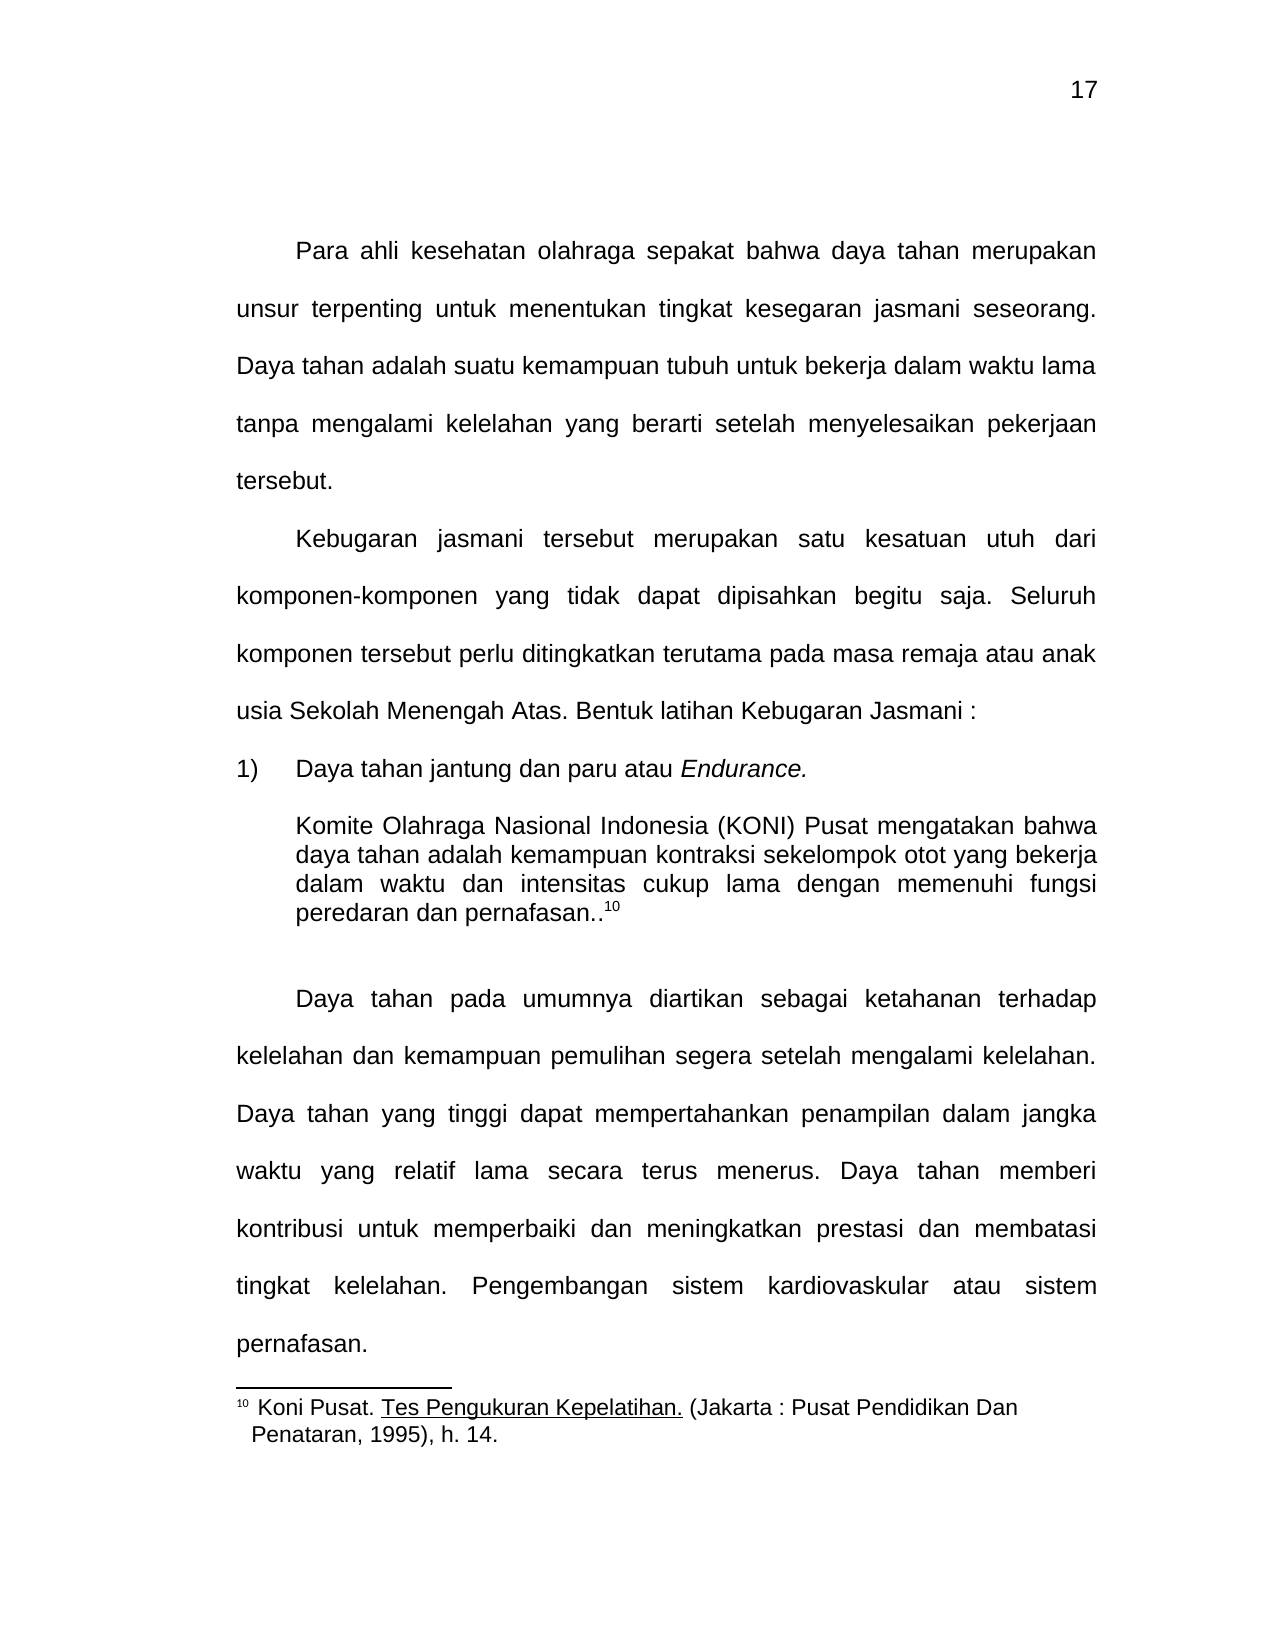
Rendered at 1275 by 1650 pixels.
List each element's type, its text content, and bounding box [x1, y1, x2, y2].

text Para ahli kesehatan olahraga sepakat bahwa daya tahan merupakan unsur terpenting untuk menentukan tingkat kesegaran jasmani seseorang. Daya tahan adalah suatu kemampuan tubuh untuk bekerja dalam waktu lama tanpa mengalami kelelahan yang berarti setelah menyelesaikan pekerjaan tersebut. [236, 236, 1098, 495]
text Komite Olahraga Nasional Indonesia (KONI) Pusat mengatakan bahwa daya tahan adalah kemampuan kontraksi sekelompok otot yang bekerja dalam waktu dan intensitas cukup lama dengan memenuhi fungsi peredaran dan pernafasan.. [295, 811, 1098, 926]
list Daya tahan jantung dan paru atau Endurance. [236, 754, 1098, 782]
text Kebugaran jasmani tersebut merupakan satu kesatuan utuh dari komponen-komponen yang tidak dapat dipisahkan begitu saja. Seluruh komponen tersebut perlu ditingkatkan terutama pada masa remaja atau anak usia Sekolah Menengah Atas. Bentuk latihan Kebugaran Jasmani : [236, 524, 1098, 725]
text Daya tahan pada umumnya diartikan sebagai ketahanan terhadap kelelahan dan kemampuan pemulihan segera setelah mengalami kelelahan. Daya tahan yang tinggi dapat mempertahankan penampilan dalam jangka waktu yang relatif lama secara terus menerus. Daya tahan memberi kontribusi untuk memperbaiki dan meningkatkan prestasi dan membatasi tingkat kelelahan. Pengembangan sistem kardiovaskular atau sistem pernafasan. [236, 984, 1098, 1357]
